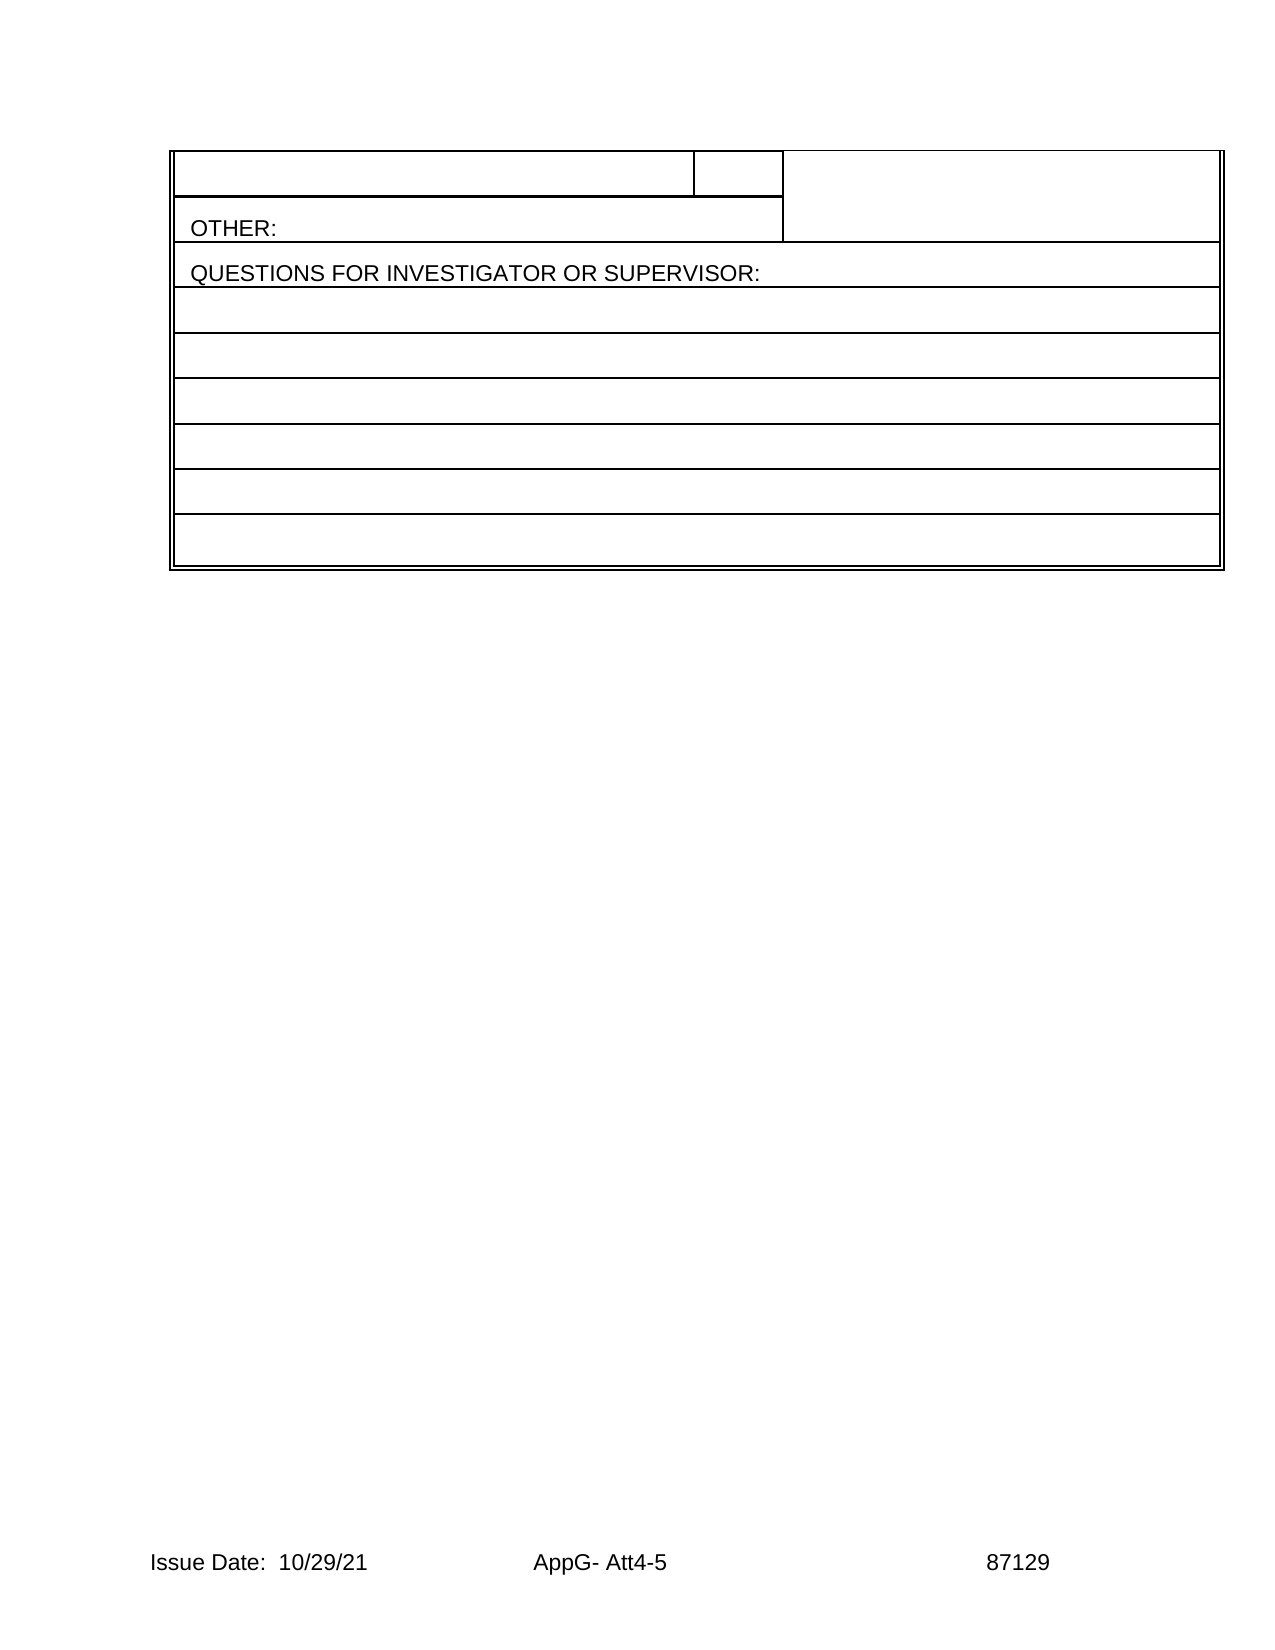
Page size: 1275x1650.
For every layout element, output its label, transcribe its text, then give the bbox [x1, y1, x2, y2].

table_cell [175, 379, 1219, 422]
table_cell [175, 334, 1219, 377]
table_cell [784, 195, 1219, 241]
table_cell [784, 151, 1219, 195]
table_cell [695, 152, 782, 195]
table_cell [175, 470, 1219, 513]
table_cell [175, 152, 693, 195]
table_cell [175, 515, 1219, 565]
table_cell [175, 288, 1219, 332]
table_cell OTHER: [175, 198, 782, 241]
table_cell QUESTIONS FOR INVESTIGATOR OR SUPERVISOR: [175, 243, 1219, 286]
table_cell [175, 425, 1219, 468]
